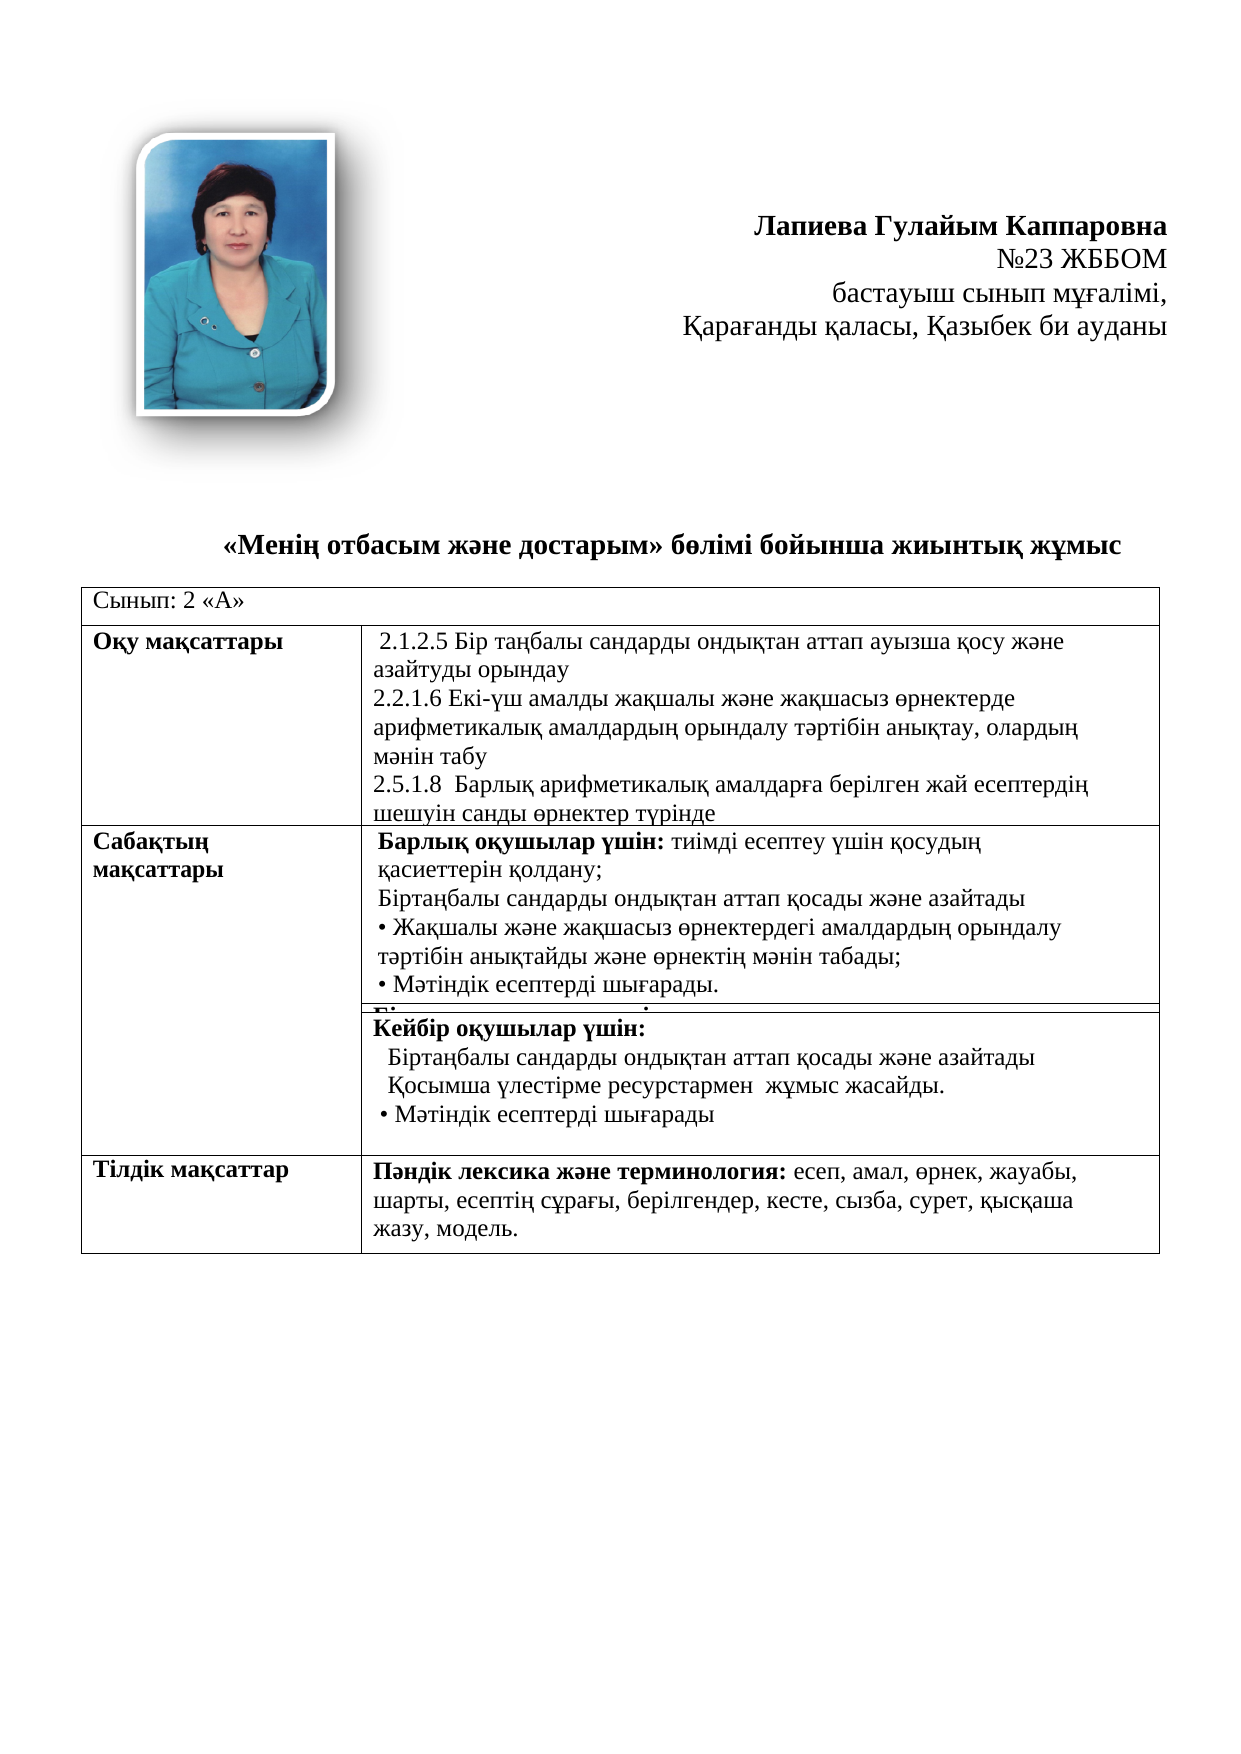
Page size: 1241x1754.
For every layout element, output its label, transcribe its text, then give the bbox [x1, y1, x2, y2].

table_cell 2.1.2.5 Бір таңбалы сандарды ондықтан аттап ауызша қосу және азайтуды орындау 2.2.1.6 Екі-үш амалды жақшалы және жақшасыз өрнектерде арифметикалық амалдардың орындалу тәртібін анықтау, олардың мәнін табу 2.5.1.8 Барлық арифметикалық амалдарға берілген жай есептердің шешуін санды өрнектер түрінде [362, 626, 1159, 825]
table_cell Тілдік мақсаттар [82, 1156, 361, 1253]
text «Менің отбасым және достарым» бөлімі бойынша жиынтық жұмыс [177, 527, 1167, 561]
text бастауыш сынып мұғалімі, [406, 275, 1167, 308]
table_cell Барлық оқушылар үшін: тиімді есептеу үшін қосудың қасиеттерін қолдану; Біртаңбалы сандарды ондықтан аттап қосады және азайтады • Жақшалы және жақшасыз өрнектердегі амалдардың орындалу тәртібін анықтайды және өрнектің мәнін табады; • Мәтіндік есептерді шығарады. [362, 826, 1159, 1003]
picture [113, 111, 357, 437]
text Қарағанды қаласы, Қазыбек би ауданы [406, 308, 1167, 342]
table_header Сынып: 2 «А» [82, 588, 1159, 625]
table_cell Пəндік лексика жəне терминология: есеп, амал, өрнек, жауабы, шарты, есептің сұрағы, берілгендер, кесте, сызба, сурет, қысқаша жазу, модель. [362, 1156, 1159, 1253]
text Лапиева Гулайым Каппаровна [406, 208, 1167, 241]
table_cell Сабақтың мақсаттары [82, 826, 361, 1155]
table_cell Кейбір оқушылар үшін: Біртаңбалы сандарды ондықтан аттап қосады және азайтады Қосымша үлестірме ресурстармен жұмыс жасайды. • Мәтіндік есептерді шығарады [362, 1013, 1159, 1155]
table_cell Оқу мақсаттары [82, 626, 361, 825]
text №23 ЖББОМ [406, 241, 1167, 275]
